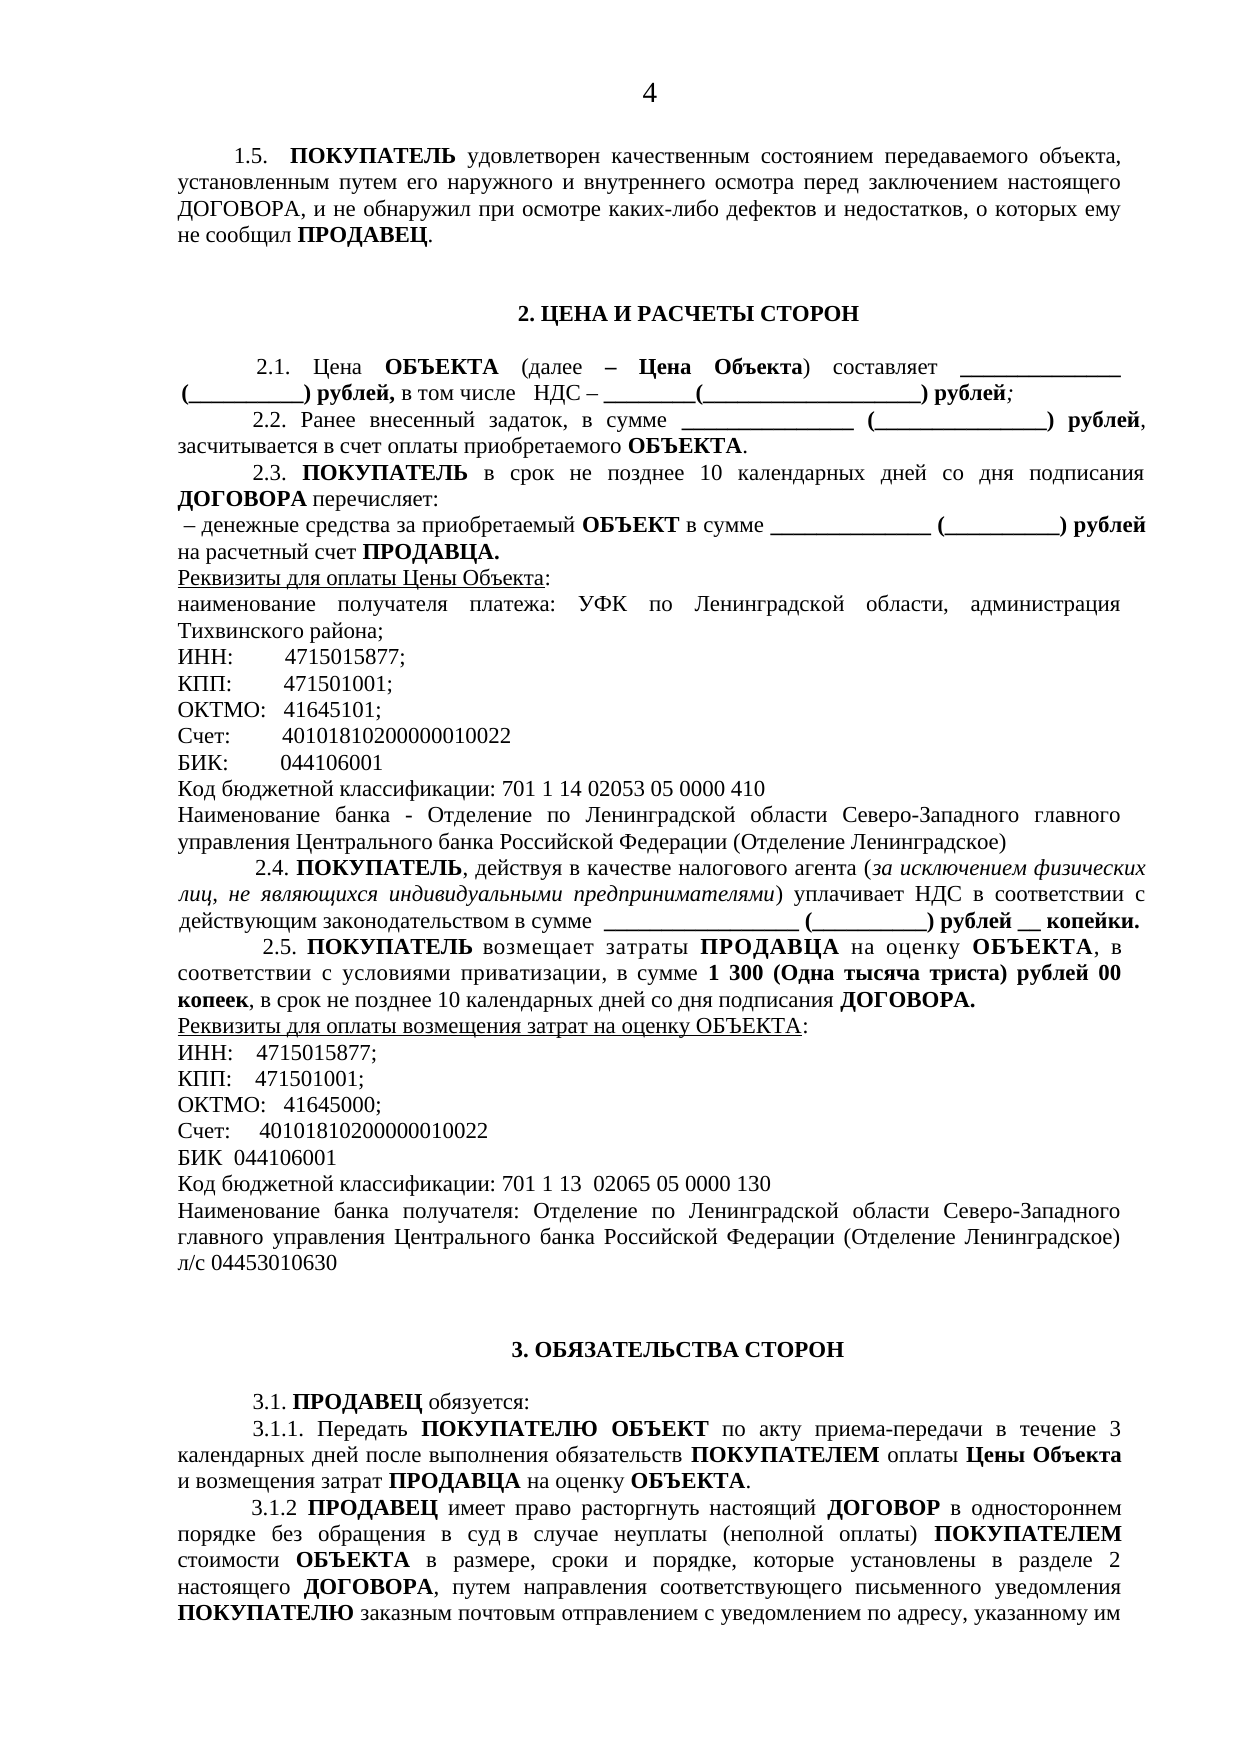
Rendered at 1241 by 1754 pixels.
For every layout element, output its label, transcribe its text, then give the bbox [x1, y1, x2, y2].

text БИК: 044106001 [177, 749, 1122, 775]
text Код бюджетной классификации: 701 1 13 02065 05 0000 130 [177, 1170, 1122, 1197]
text ИНН: 4715015877; [177, 643, 1122, 669]
text 3.1.1. Передать ПОКУПАТЕЛЮ ОБЪЕКТ по акту приема-передачи в течение 3 календарных дней после выполнения обязательств ПОКУПАТЕЛЕМ оплаты Цены Объекта и возмещения затрат ПРОДАВЦА на оценку ОБЪЕКТА. [177, 1415, 1122, 1494]
text Наименование банка - Отделение по Ленинградской области Северо-Западного главного управления Центрального банка Российской Федерации (Отделение Ленинградское) [177, 801, 1122, 854]
text 2.4. ПОКУПАТЕЛЬ, действуя в качестве налогового агента (за исключением физических лиц, не являющихся индивидуальными предпринимателями) уплачивает НДС в соответствии с действующим законодательством в сумме _________________ (__________) рублей __ копейки. [179, 854, 1146, 933]
text 2.2. Ранее внесенный задаток, в сумме _______________ (_______________) рублей, засчитывается в счет оплаты приобретаемого ОБЪЕКТА. [177, 406, 1146, 459]
text Наименование банка получателя: Отделение по Ленинградской области Северо-Западного главного управления Центрального банка Российской Федерации (Отделение Ленинградское) л/с 04453010630 [177, 1197, 1122, 1276]
text Счет: 40101810200000010022 [177, 1118, 1122, 1144]
text 3.1. ПРОДАВЕЦ обязуется: [177, 1388, 1122, 1415]
text 3. ОБЯЗАТЕЛЬСТВА СТОРОН [177, 1336, 1122, 1362]
text – денежные средства за приобретаемый ОБЪЕКТ в сумме ______________ (__________) рублей на расчетный счет ПРОДАВЦА. [177, 511, 1146, 564]
text БИК 044106001 [177, 1144, 1122, 1170]
text Реквизиты для оплаты возмещения затрат на оценку ОБЪЕКТА: [177, 1012, 1122, 1038]
text ОКТМО: 41645101; [177, 696, 1122, 722]
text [177, 1494, 1122, 1626]
text КПП: 471501001; [177, 1065, 1122, 1091]
text Код бюджетной классификации: 701 1 14 02053 05 0000 410 [177, 775, 1122, 801]
text 2. ЦЕНА И РАСЧЕТЫ СТОРОН [181, 300, 1121, 327]
text 2.3. ПОКУПАТЕЛЬ в срок не позднее 10 календарных дней со дня подписания ДОГОВОРА перечисляет: [177, 459, 1146, 511]
text 2.5. ПОКУПАТЕЛЬ возмещает затраты ПРОДАВЦА на оценку ОБЪЕКТА, в соответствии с условиями приватизации, в сумме 1 300 (Одна тысяча триста) рублей 00 копеек, в срок не позднее 10 календарных дней со дня подписания ДОГОВОРА. [177, 933, 1122, 1012]
text наименование получателя платежа: УФК по Ленинградской области, администрация Тихвинского района; [177, 591, 1122, 643]
text 1.5. ПОКУПАТЕЛЬ удовлетворен качественным состоянием передаваемого объекта, установленным путем его наружного и внутреннего осмотра перед заключением настоящего ДОГОВОРА, и не обнаружил при осмотре каких-либо дефектов и недостатков, о которых ему не сообщил ПРОДАВЕЦ. [177, 142, 1122, 247]
text Реквизиты для оплаты Цены Объекта: [177, 564, 1122, 591]
text Счет: 40101810200000010022 [177, 722, 1122, 749]
text ОКТМО: 41645000; [177, 1091, 1122, 1118]
text 2.1. Цена ОБЪЕКТА (далее – Цена Объекта) составляет ______________ (__________) рублей, в том числе НДС – ________(___________________) рублей; [181, 353, 1121, 406]
text ИНН: 4715015877; [177, 1038, 1122, 1065]
text КПП: 471501001; [177, 669, 1122, 696]
